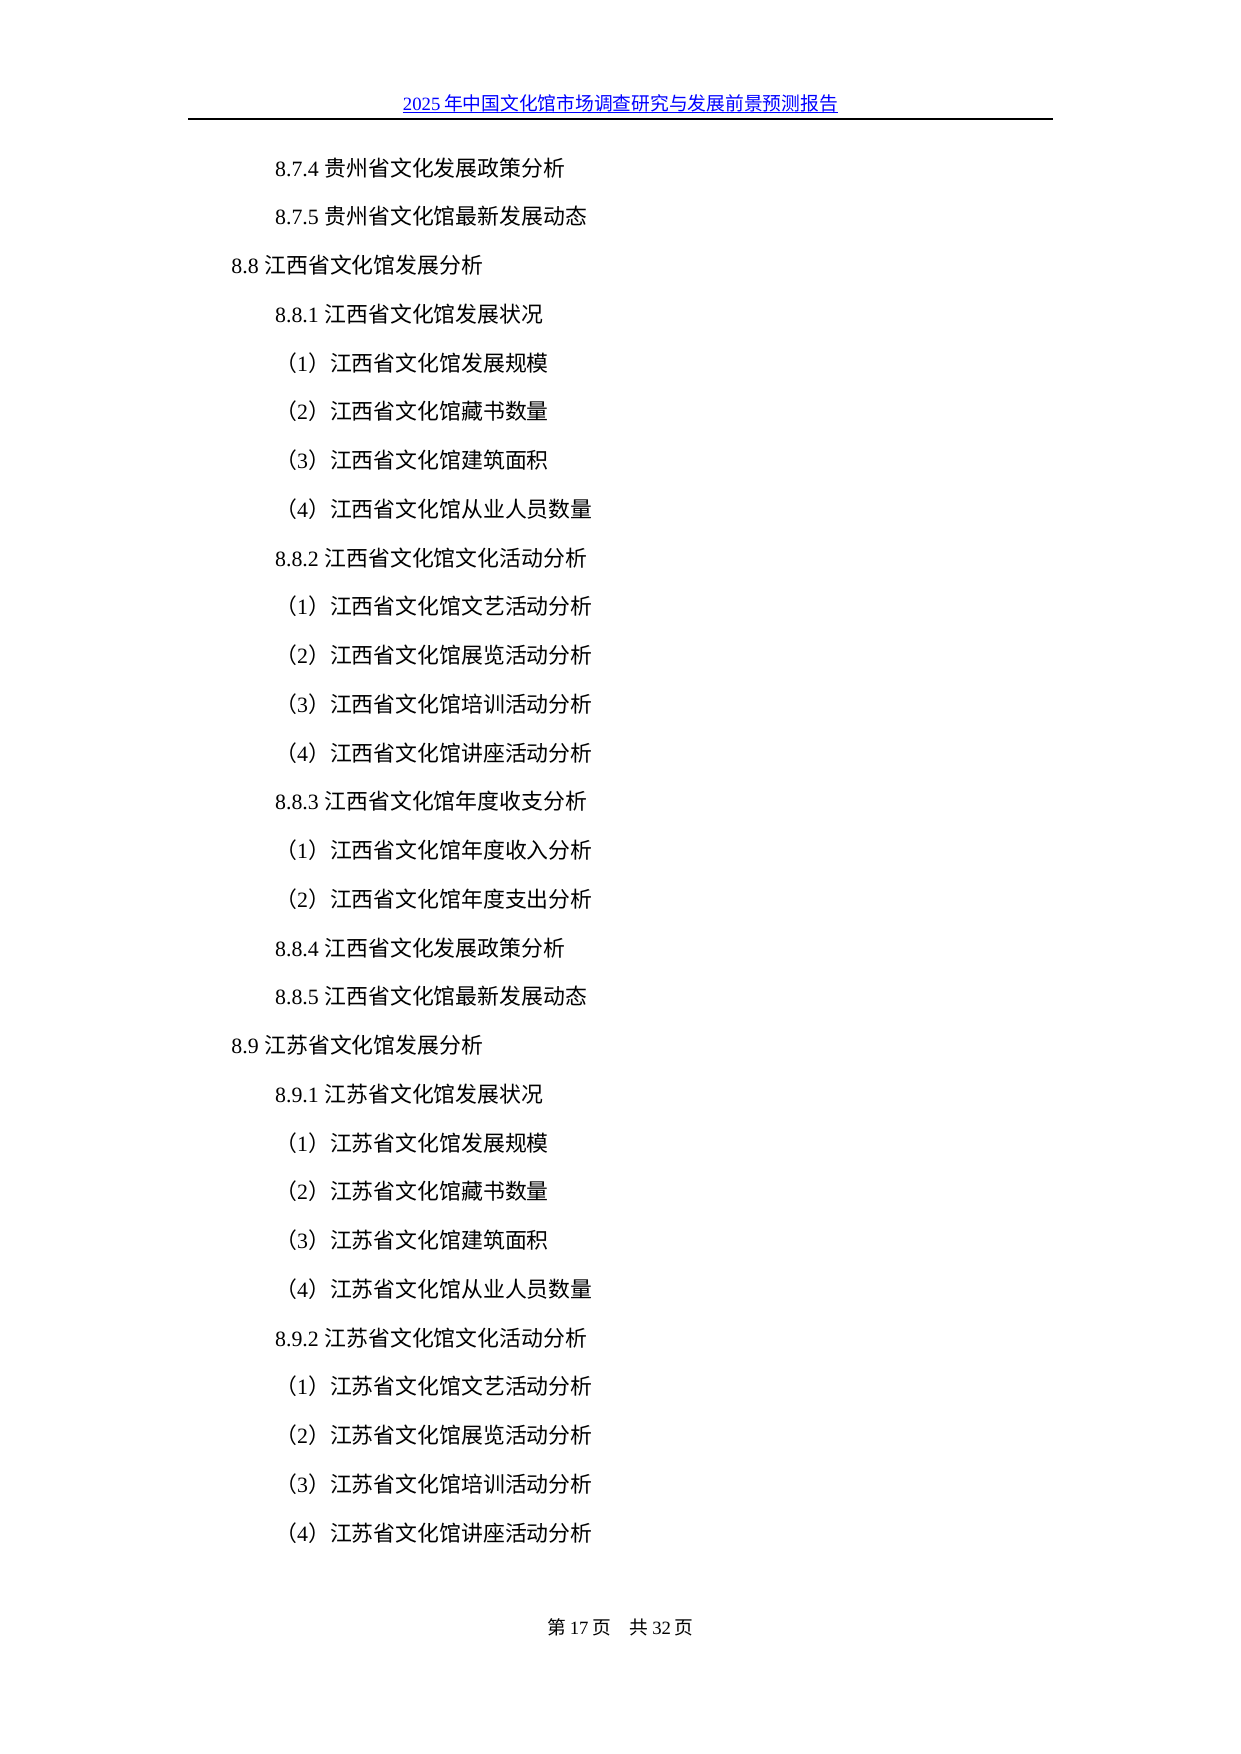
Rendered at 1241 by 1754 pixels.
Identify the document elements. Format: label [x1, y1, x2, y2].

text [187, 150, 1053, 1548]
